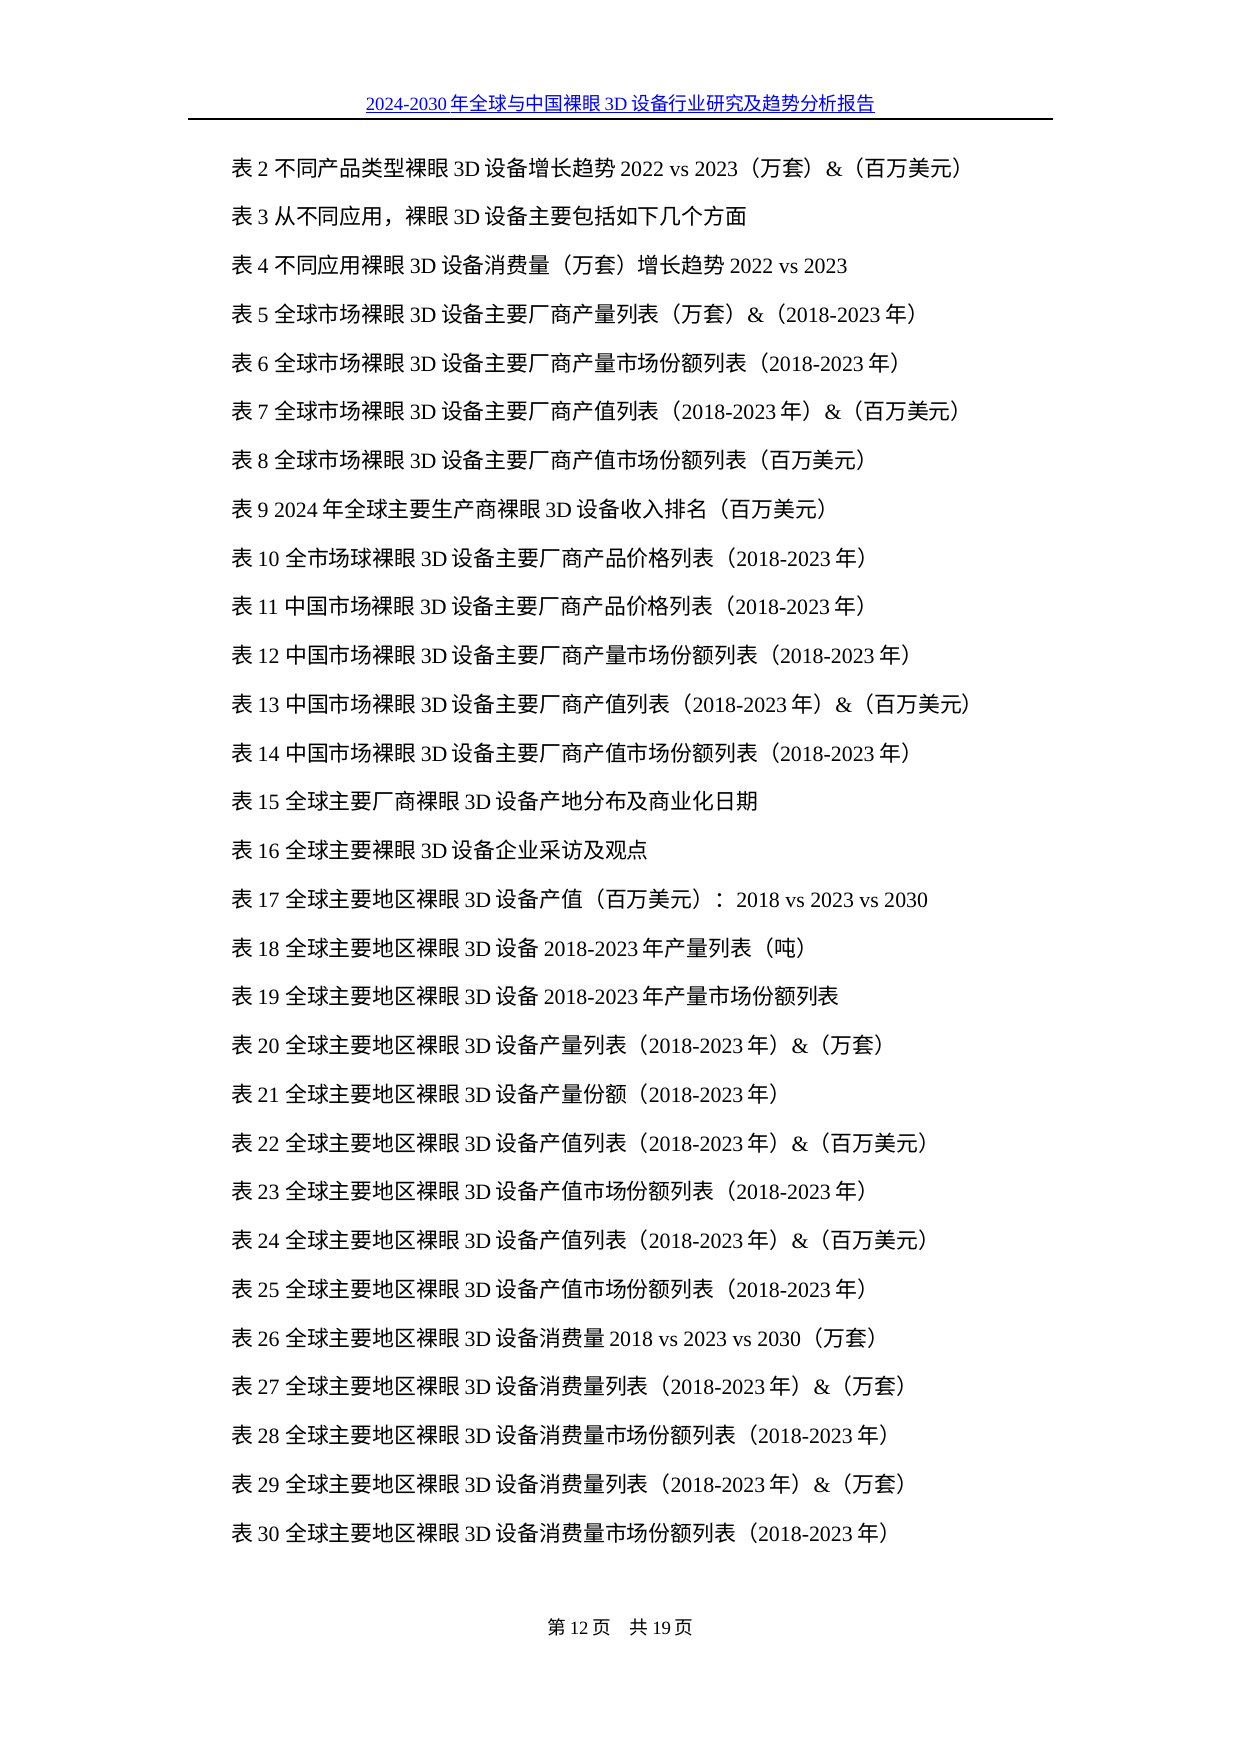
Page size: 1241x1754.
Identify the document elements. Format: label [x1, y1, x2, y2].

text [187, 150, 1053, 1548]
